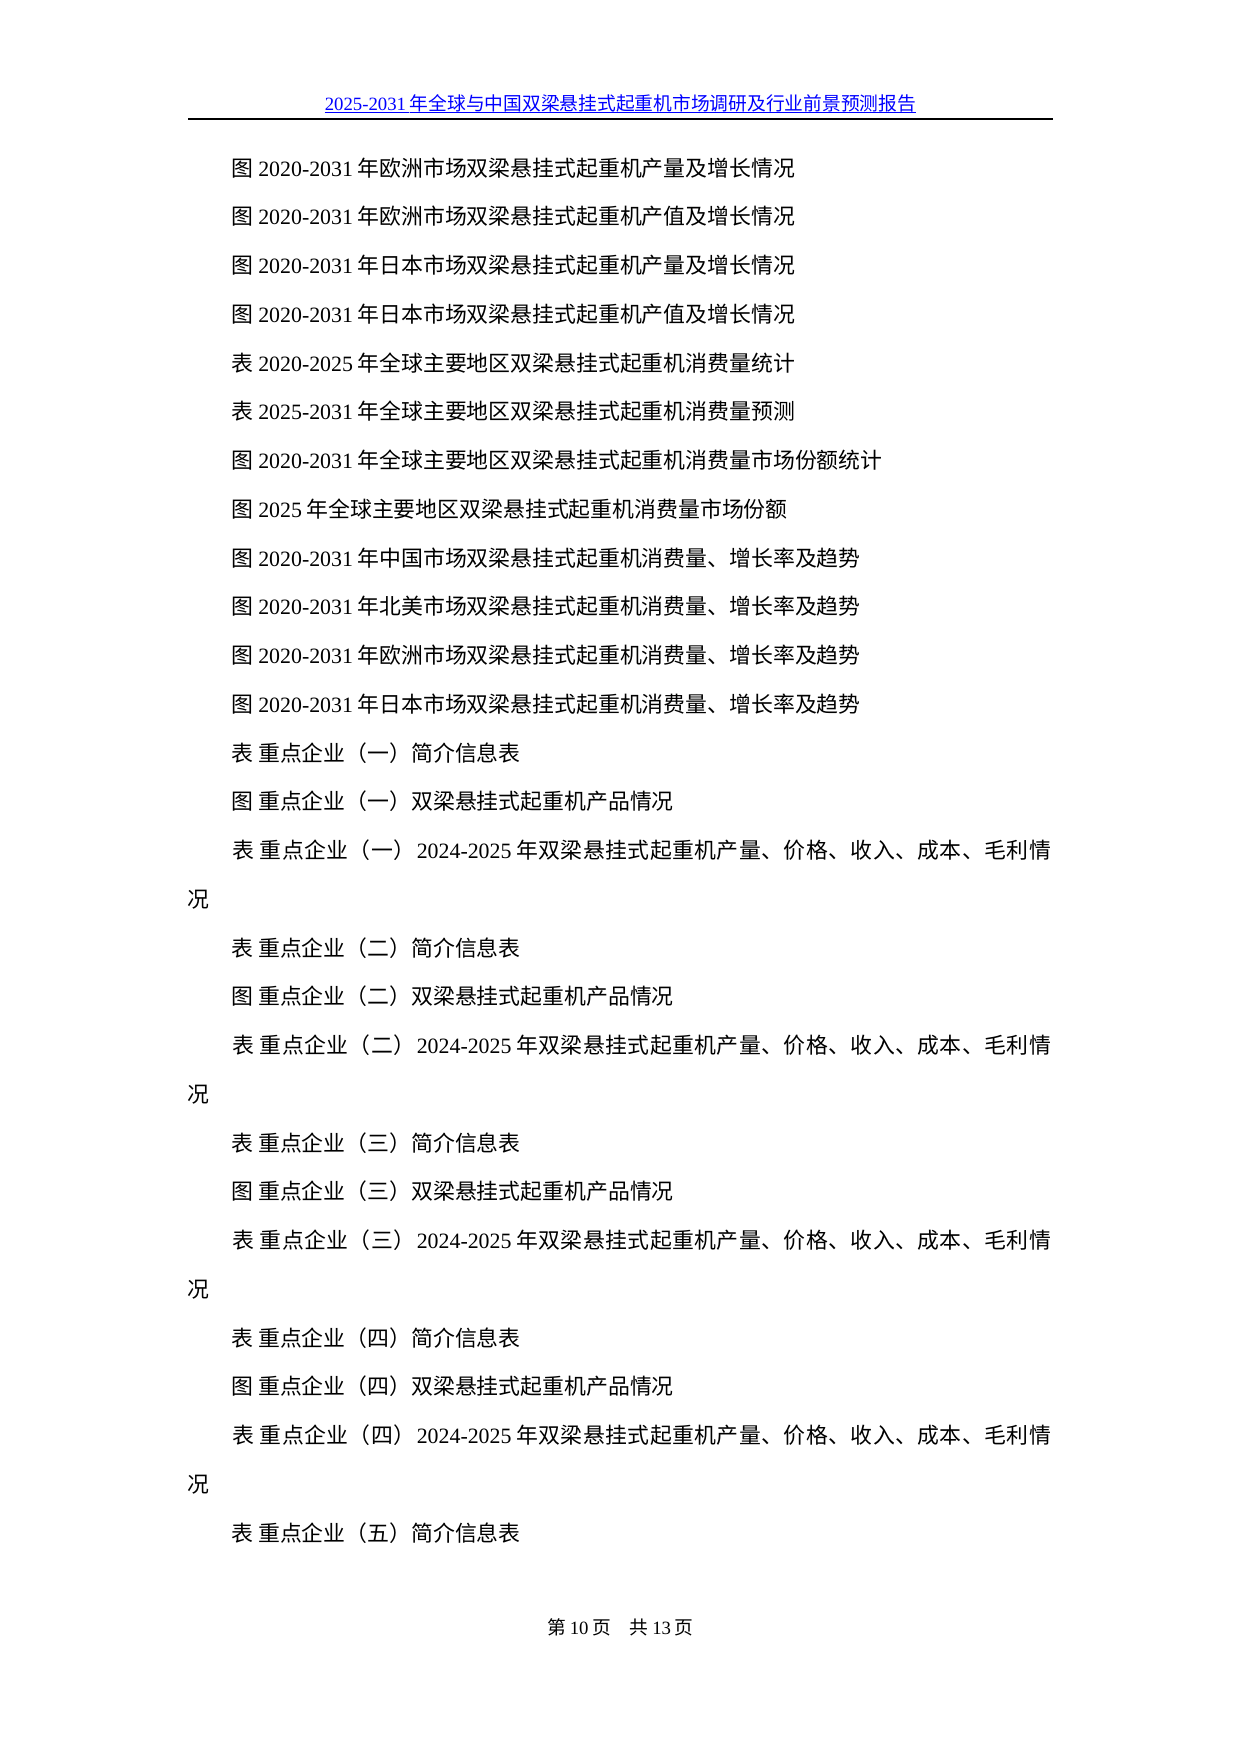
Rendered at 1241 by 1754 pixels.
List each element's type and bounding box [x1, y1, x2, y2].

text [187, 150, 1053, 1548]
